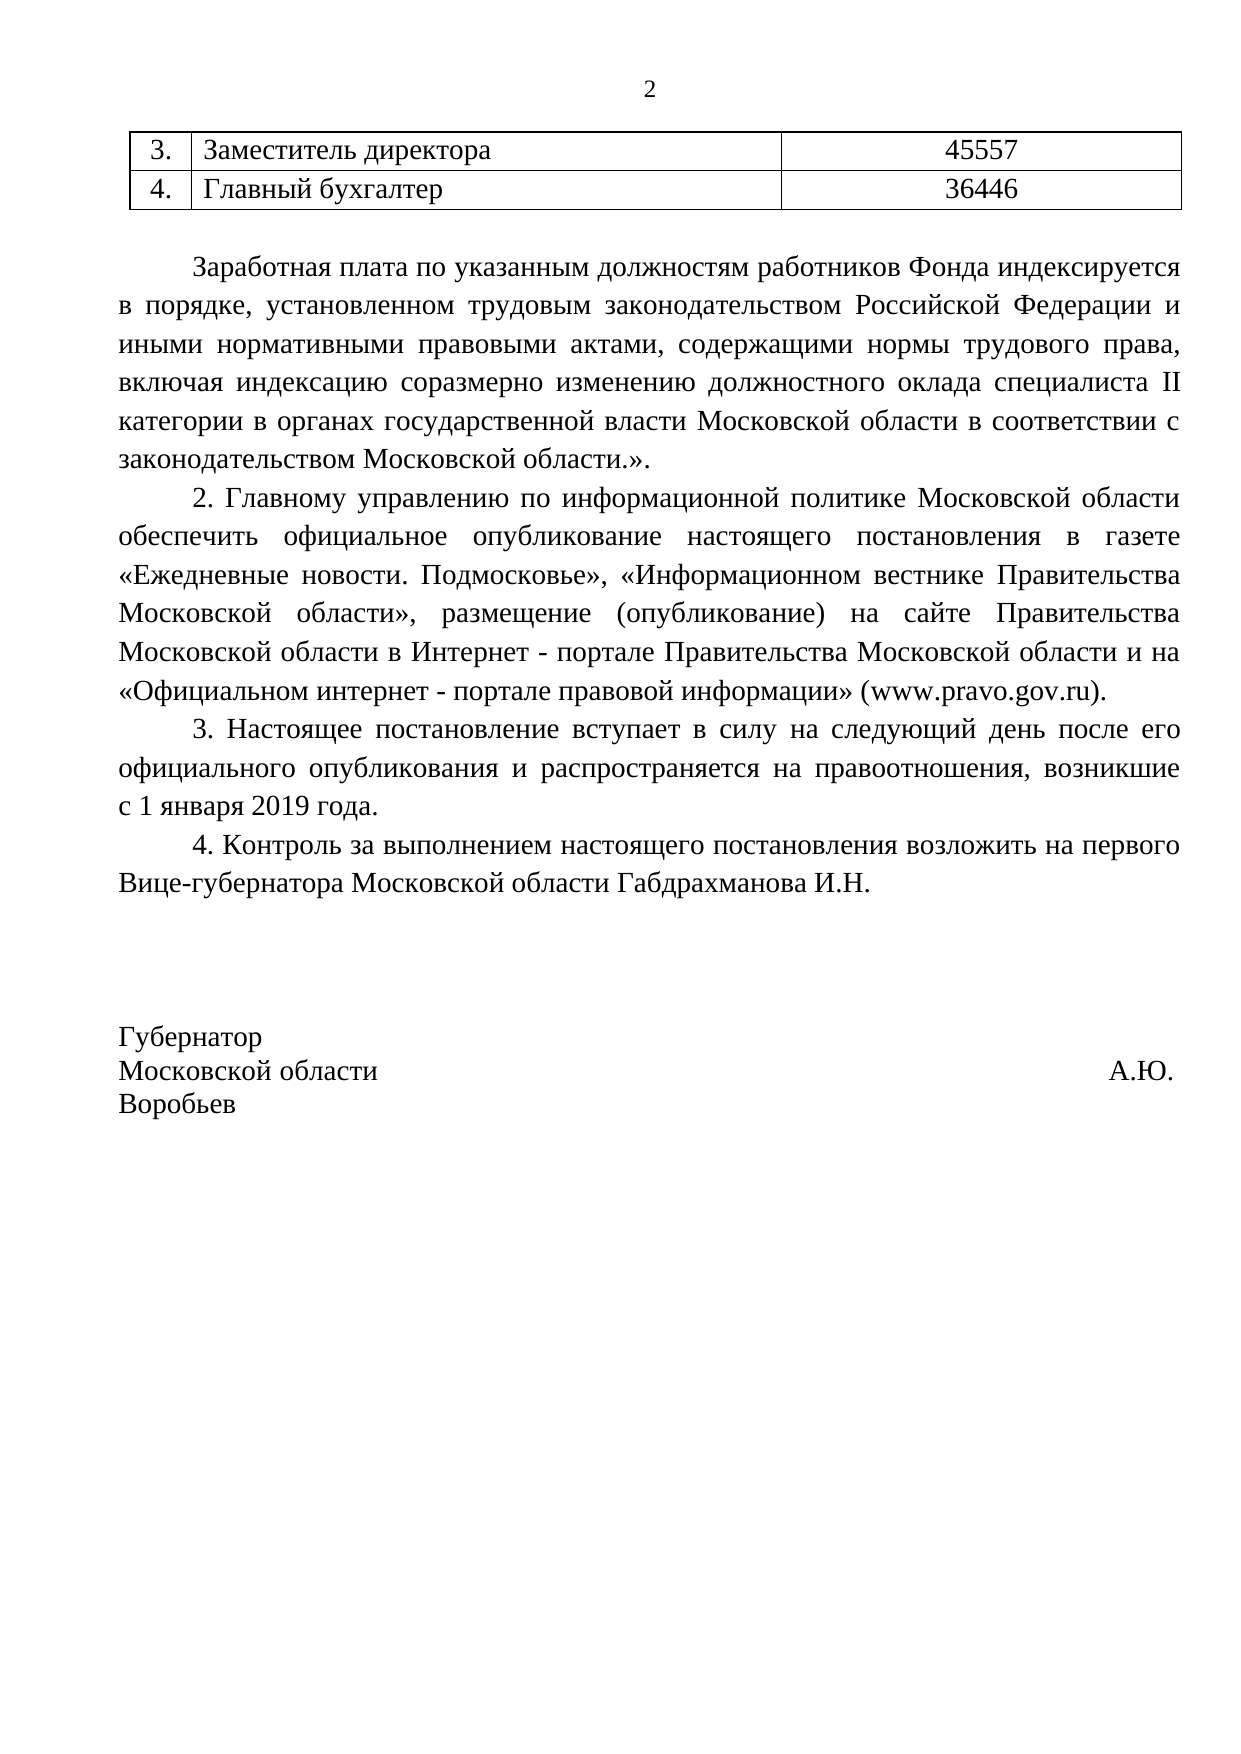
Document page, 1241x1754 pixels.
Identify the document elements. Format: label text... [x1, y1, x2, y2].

table_cell 36446 [782, 171, 1181, 209]
table_cell Главный бухгалтер [192, 171, 781, 209]
text Заработная плата по указанным должностям работников Фонда индексируется в порядке, установленном трудовым законодательством Российской Федерации и иными нормативными правовыми актами, содержащими нормы трудового права, включая индексацию соразмерно изменению должностного оклада специалиста II категории в органах государственной власти Московской области в соответствии с законодательством Московской области.». [118, 249, 1181, 475]
table_cell 45557 [782, 133, 1181, 170]
table_cell 3. [131, 133, 191, 170]
text 4. Контроль за выполнением настоящего постановления возложить на первого Вице-губернатора Московской области Габдрахманова И.Н. [118, 827, 1181, 899]
text Московской области А.Ю. Воробьев [118, 1053, 1181, 1120]
text Губернатор [118, 1019, 1181, 1053]
text 3. Настоящее постановление вступает в силу на следующий день после его официального опубликования и распространяется на правоотношения, возникшие с 1 января 2019 года. [118, 711, 1181, 822]
table_cell Заместитель директора [192, 133, 781, 170]
table_cell 4. [131, 171, 191, 209]
text 2. Главному управлению по информационной политике Московской области обеспечить официальное опубликование настоящего постановления в газете «Ежедневные новости. Подмосковье», «Информационном вестнике Правительства Московской области», размещение (опубликование) на сайте Правительства Московской области в Интернет - портале Правительства Московской области и на «Официальном интернет - портале правовой информации» (www.pravo.gov.ru). [118, 480, 1181, 706]
